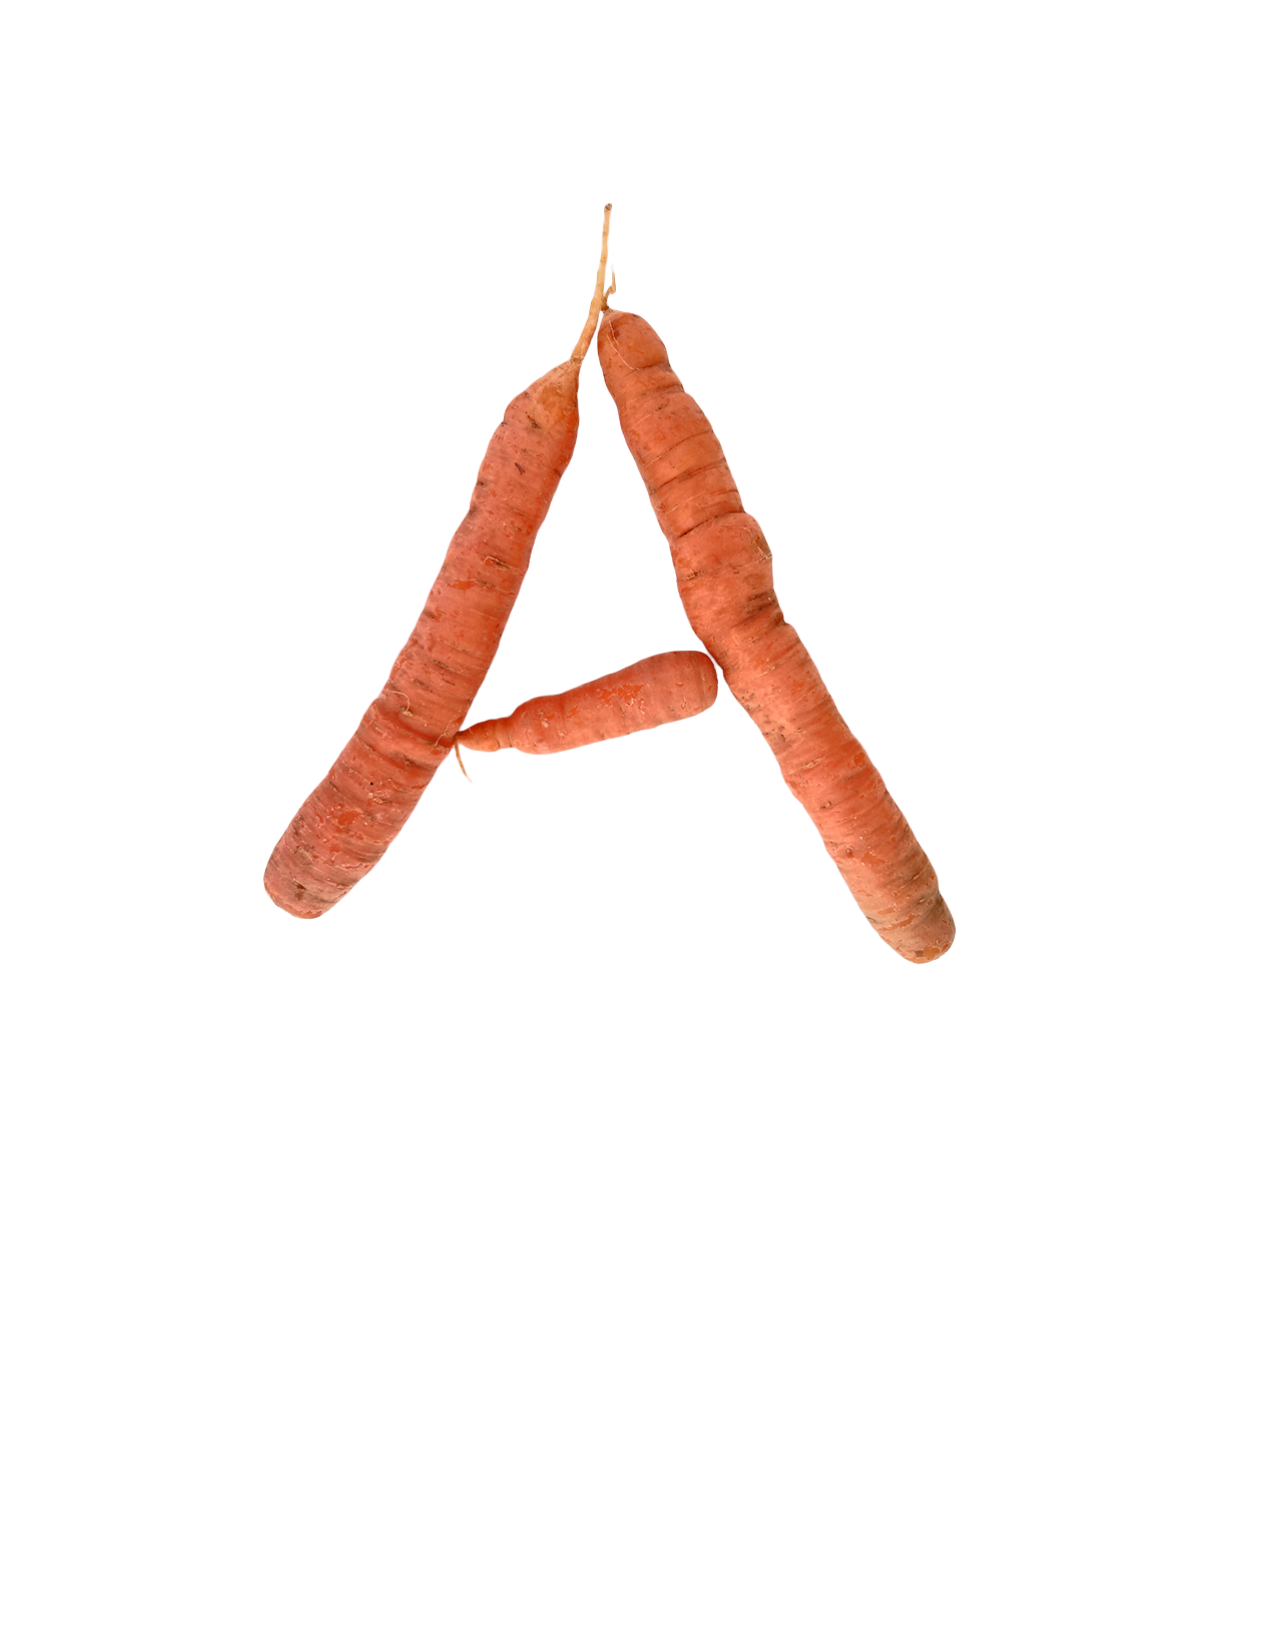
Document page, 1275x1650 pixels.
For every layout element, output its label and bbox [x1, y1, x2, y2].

picture [187, 150, 1079, 1050]
